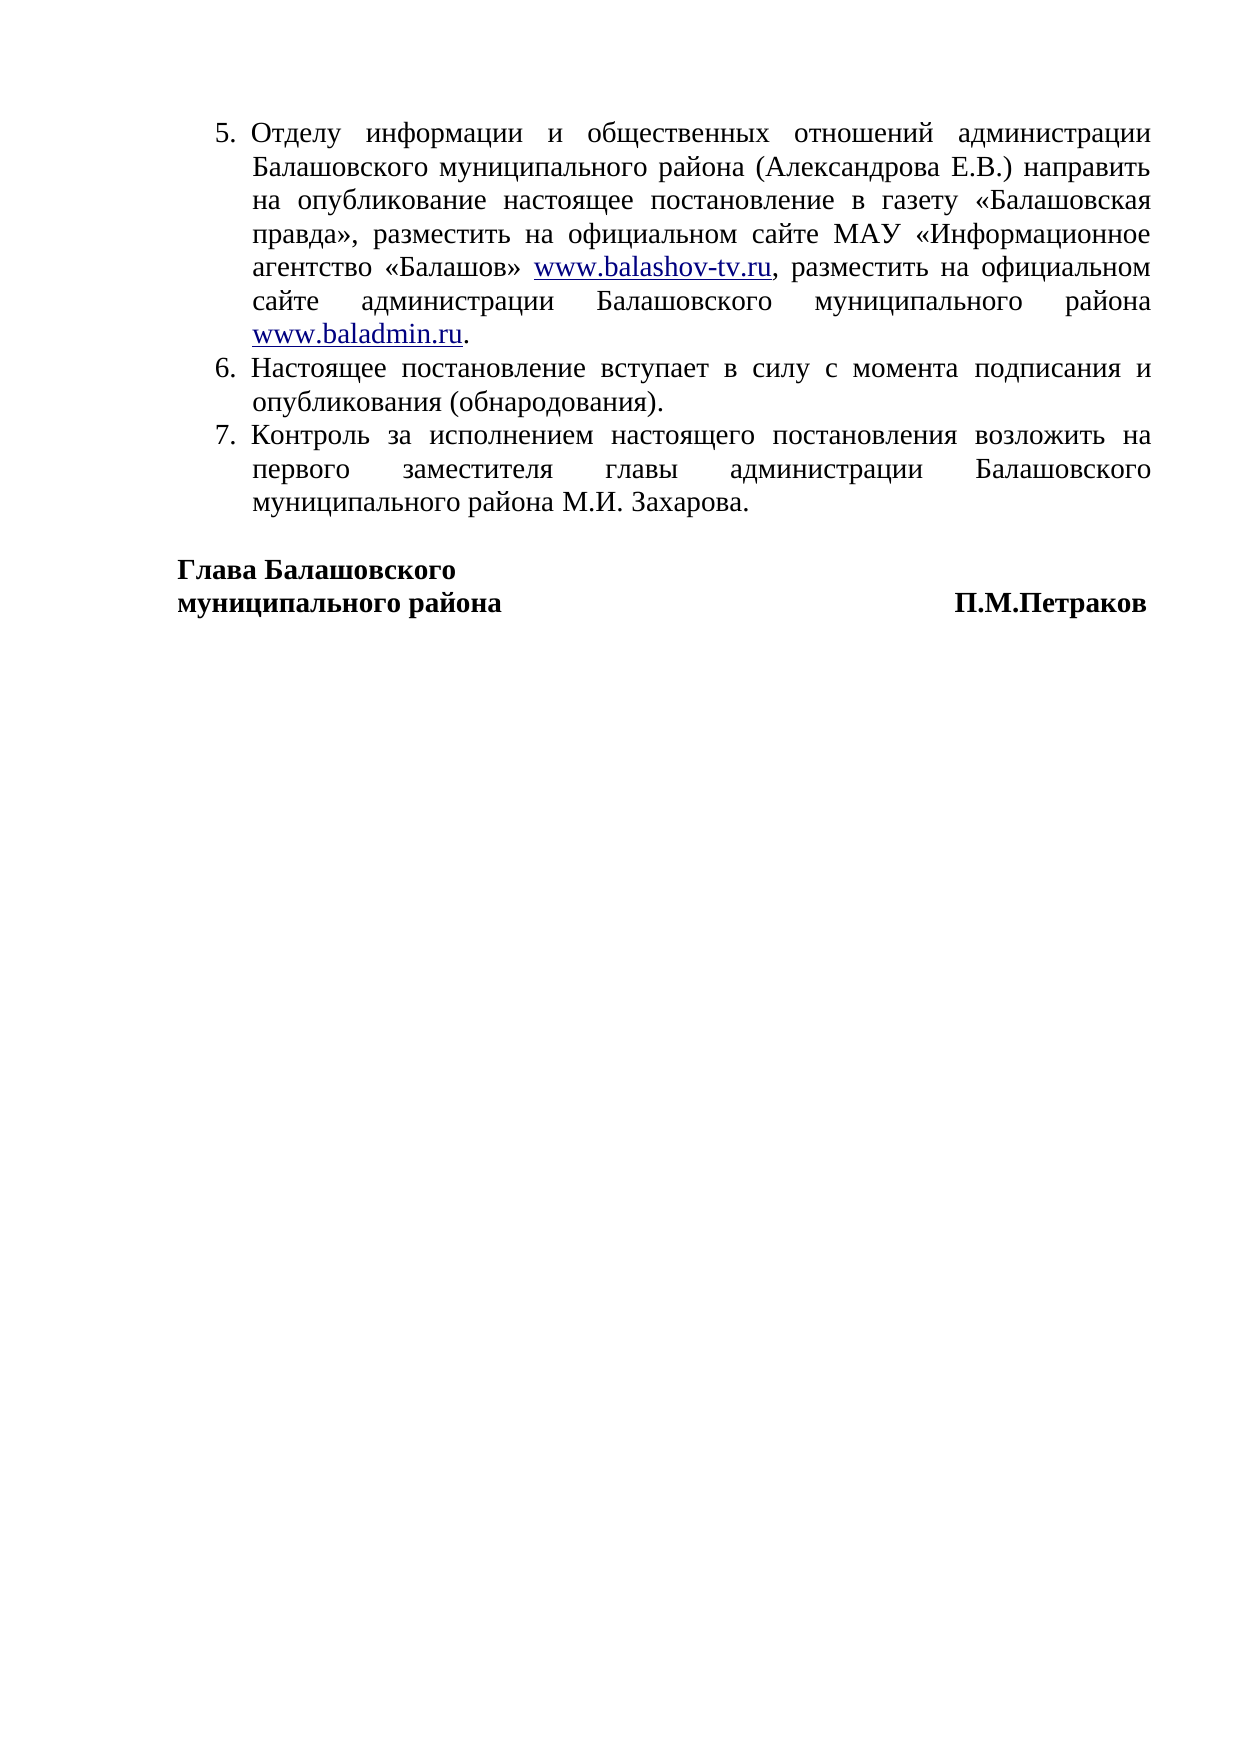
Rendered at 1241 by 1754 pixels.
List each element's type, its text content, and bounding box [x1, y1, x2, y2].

list Настоящее постановление вступает в силу с момента подписания и опубликования (обнародования). [214, 350, 1152, 417]
text муниципального района П.М.Петраков [177, 586, 1176, 619]
subtitle Глава Балашовского [177, 552, 1176, 586]
list Контроль за исполнением настоящего постановления возложить на первого заместителя главы администрации Балашовского муниципального района М.И. Захарова. [214, 417, 1152, 518]
list Отделу информации и общественных отношений администрации Балашовского муниципального района (Александрова Е.В.) направить на опубликование настоящее постановление в газету «Балашовская правда», разместить на официальном сайте МАУ «Информационное агентство «Балашов» www.balashov-tv.ru, разместить на официальном сайте администрации Балашовского муниципального района www.baladmin.ru. [214, 115, 1151, 350]
